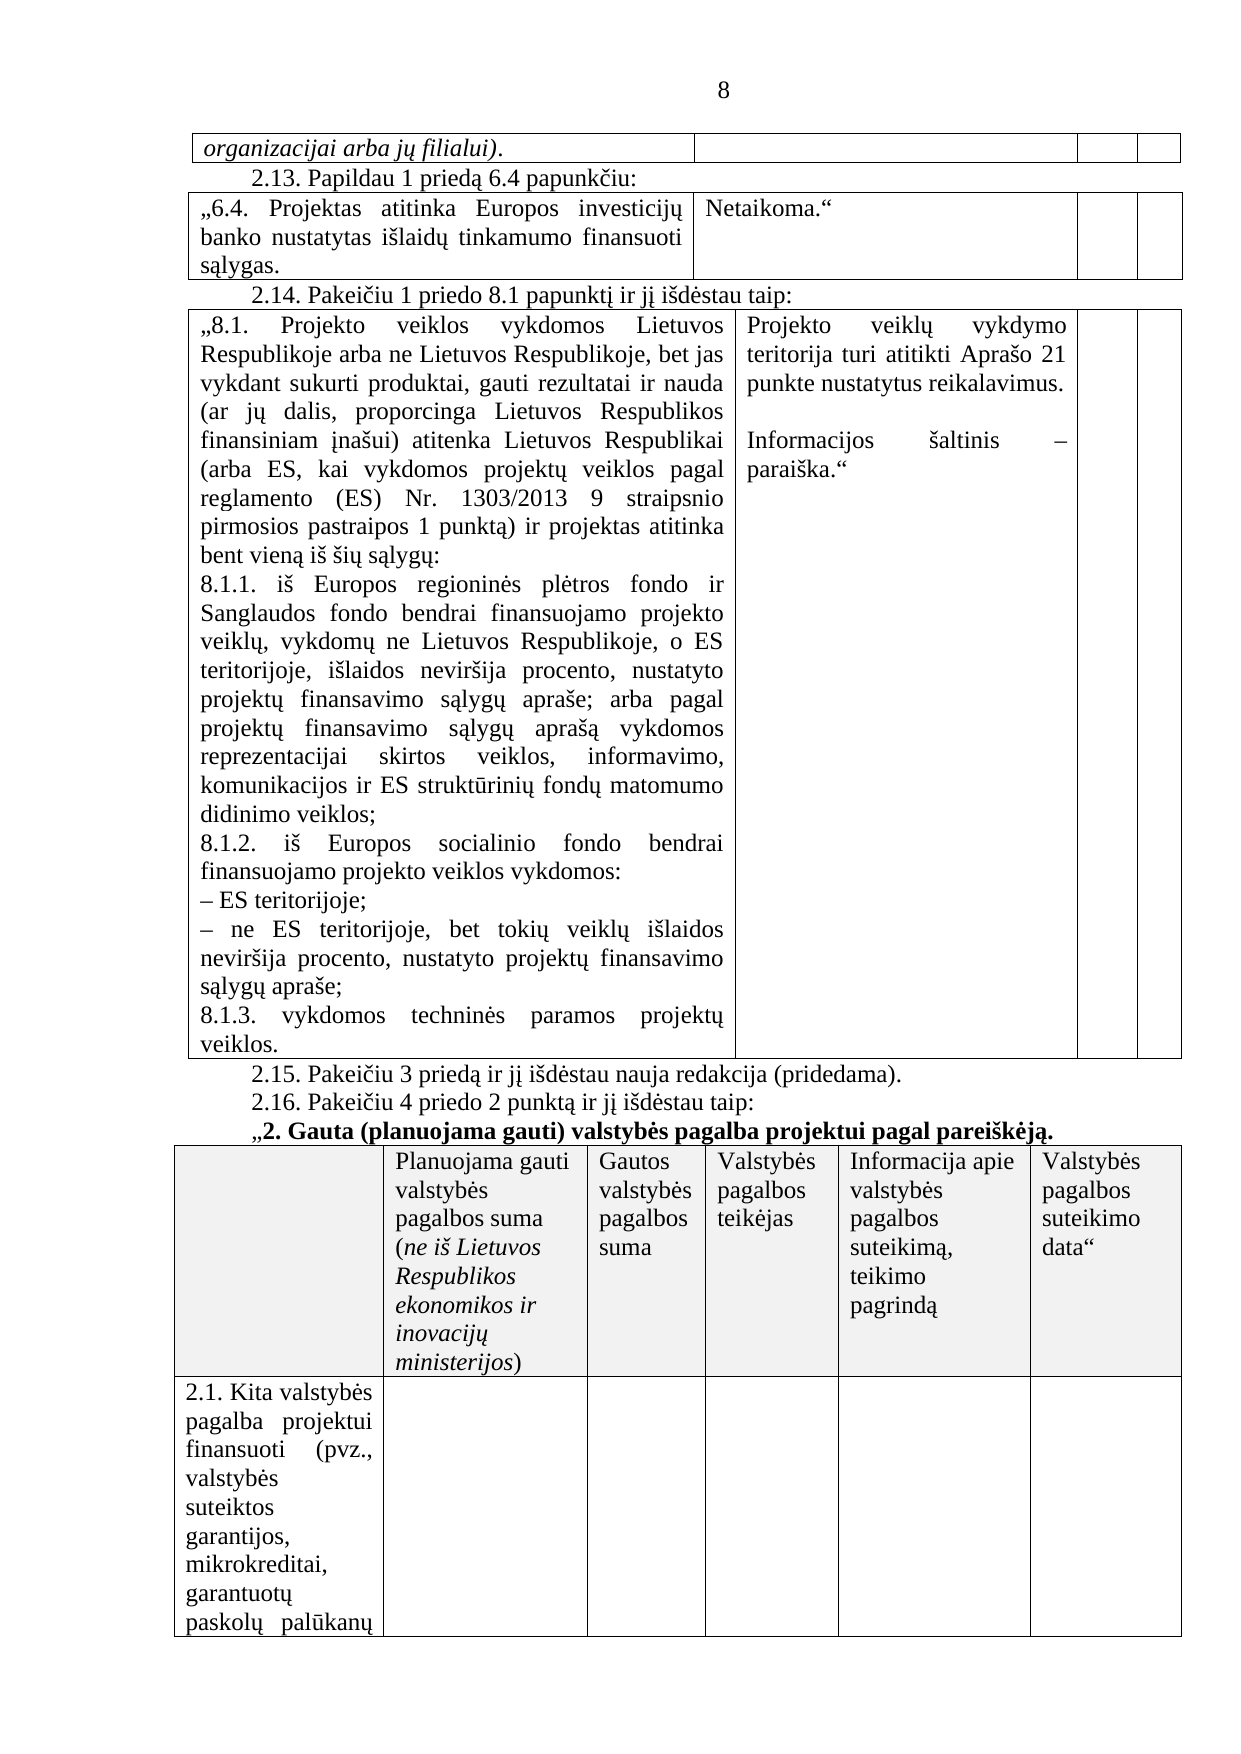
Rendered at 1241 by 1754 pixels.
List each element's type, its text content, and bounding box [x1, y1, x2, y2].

table_header [1078, 193, 1137, 279]
table_header [1138, 193, 1182, 279]
table_cell [1031, 1377, 1181, 1636]
text 2.14. Pakeičiu 1 priedo 8.1 papunktį ir jį išdėstau taip: [177, 280, 1181, 309]
table_header Netaikoma.“ [694, 193, 1077, 279]
text „2. Gauta (planuojama gauti) valstybės pagalba projektui pagal pareiškėją. [177, 1116, 1181, 1145]
table_header [1138, 310, 1181, 1058]
text 2.13. Papildau 1 priedą 6.4 papunkčiu: [177, 163, 1181, 192]
table_header Valstybės pagalbos suteikimo data“ [1031, 1146, 1181, 1376]
table_cell [588, 1377, 705, 1636]
table_header „6.4. Projektas atitinka Europos investicijų banko nustatytas išlaidų tinkamumo finansuoti sąlygas. [189, 193, 693, 279]
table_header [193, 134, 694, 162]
table_header „8.1. Projekto veiklos vykdomos Lietuvos Respublikoje arba ne Lietuvos Respublikoje, bet jas vykdant sukurti produktai, gauti rezultatai ir nauda (ar jų dalis, proporcinga Lietuvos Respublikos finansiniam įnašui) atitenka Lietuvos Respublikai (arba ES, kai vykdomos projektų veiklos pagal reglamento (ES) Nr. 1303/2013 9 straipsnio pirmosios pastraipos 1 punktą) ir projektas atitinka bent vieną iš šių sąlygų: 8.1.1. iš Europos regioninės plėtros fondo ir Sanglaudos fondo bendrai finansuojamo projekto veiklų, vykdomų ne Lietuvos Respublikoje, o ES teritorijoje, išlaidos neviršija procento, nustatyto projektų finansavimo sąlygų apraše; arba pagal projektų finansavimo sąlygų aprašą vykdomos reprezentacijai skirtos veiklos, informavimo, komunikacijos ir ES struktūrinių fondų matomumo didinimo veiklos; 8.1.2. iš Europos socialinio fondo bendrai finansuojamo projekto veiklos vykdomos: – ES teritorijoje; – ne ES teritorijoje, bet tokių veiklų išlaidos neviršija procento, nustatyto projektų finansavimo sąlygų apraše; 8.1.3. vykdomos techninės paramos projektų veiklos. [189, 310, 735, 1058]
table_header Gautos valstybės pagalbos suma [588, 1146, 705, 1376]
table_header Valstybės pagalbos teikėjas [706, 1146, 838, 1376]
table_header [1138, 134, 1180, 162]
text 2.16. Pakeičiu 4 priedo 2 punktą ir jį išdėstau taip: [177, 1087, 1181, 1116]
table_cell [175, 1377, 383, 1636]
table_header Informacija apie valstybės pagalbos suteikimą, teikimo pagrindą [839, 1146, 1030, 1376]
table_header [1078, 310, 1137, 1058]
text 2.15. Pakeičiu 3 priedą ir jį išdėstau nauja redakcija (pridedama). [177, 1059, 1181, 1087]
table_header Planuojama gauti valstybės pagalbos suma (ne iš Lietuvos Respublikos ekonomikos ir inovacijų ministerijos) [384, 1146, 587, 1376]
table_header [175, 1146, 383, 1376]
table_cell [384, 1377, 587, 1636]
table_header Projekto veiklų vykdymo teritorija turi atitikti Aprašo 21 punkte nustatytus reikalavimus. Informacijos šaltinis – paraiška.“ [736, 310, 1077, 1058]
table_header [1078, 134, 1137, 162]
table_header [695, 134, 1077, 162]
table_cell [706, 1377, 838, 1636]
table_cell [839, 1377, 1030, 1636]
